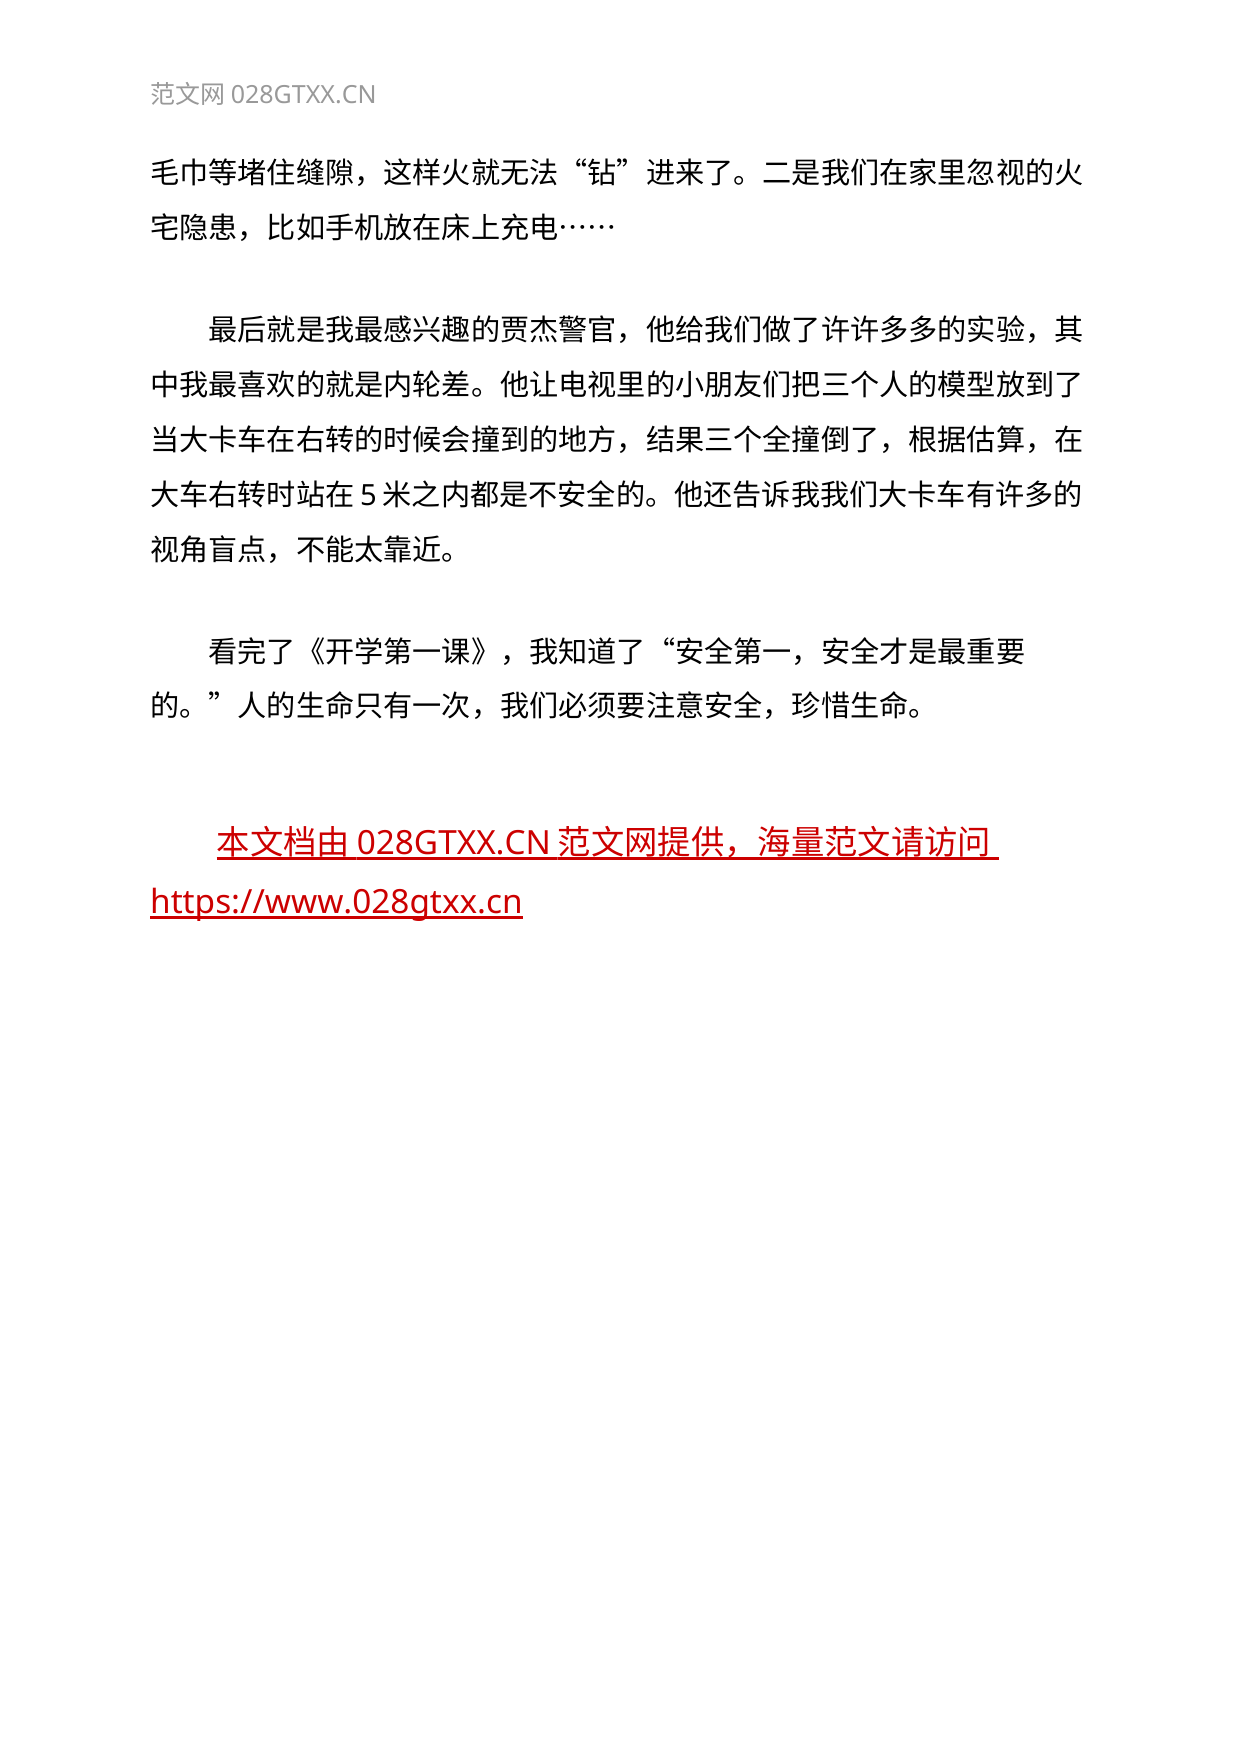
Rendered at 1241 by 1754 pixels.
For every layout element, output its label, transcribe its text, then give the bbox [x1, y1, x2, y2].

text 最后就是我最感兴趣的贾杰警官，他给我们做了许许多多的实验，其中我最喜欢的就是内轮差。他让电视里的小朋友们把三个人的模型放到了当大卡车在右转的时候会撞到的地方，结果三个全撞倒了，根据估算，在大车右转时站在5米之内都是不安全的。他还告诉我我们大卡车有许多的视角盲点，不能太靠近。 [150, 307, 1090, 569]
text 本文档由028GTXX.CN范文网提供，海量范文请访问 https://www.028gtxx.cn [150, 816, 1090, 923]
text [150, 150, 1090, 247]
text 看完了《开学第一课》，我知道了“安全第一，安全才是最重要的。”人的生命只有一次，我们必须要注意安全，珍惜生命。 [150, 628, 1090, 725]
